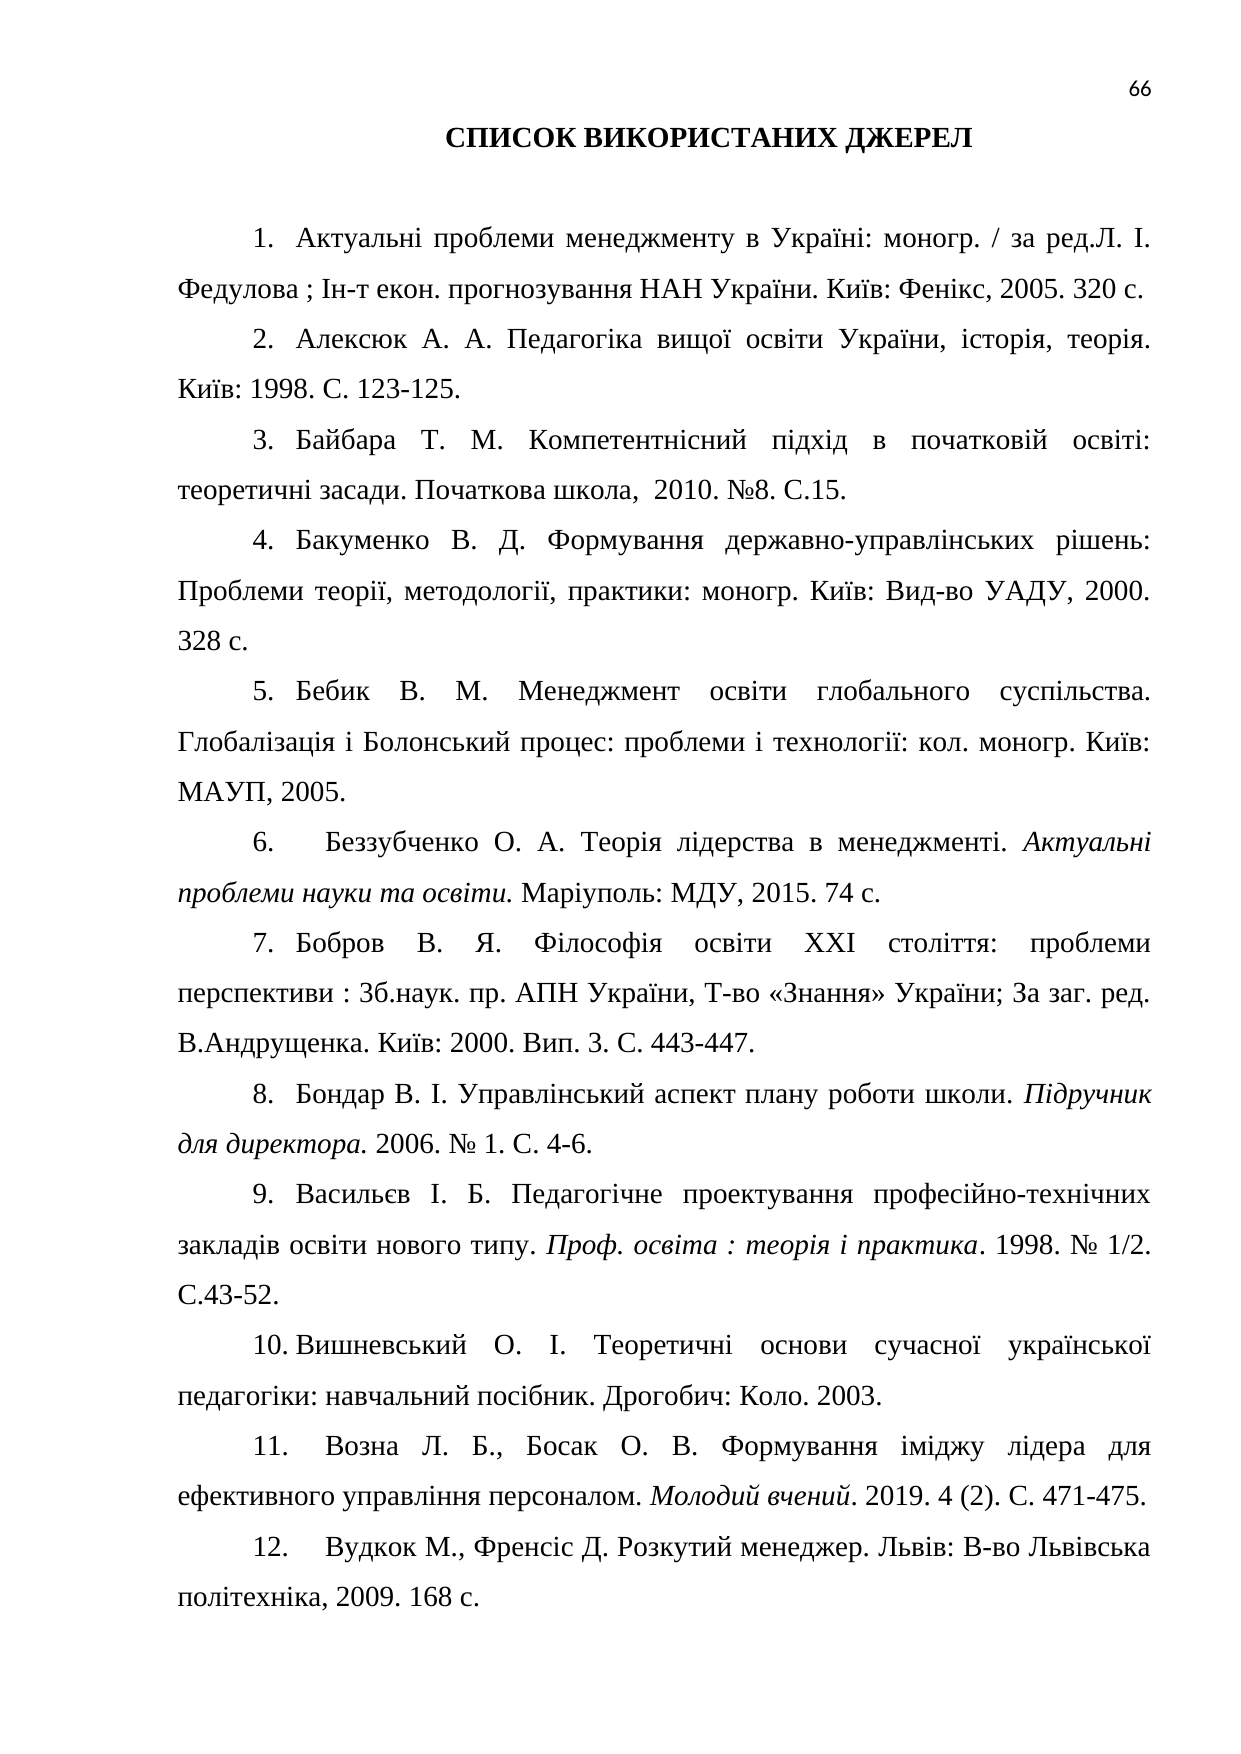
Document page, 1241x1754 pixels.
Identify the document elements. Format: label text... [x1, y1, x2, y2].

list Бебик В. М. Менеджмент освіти глобального суспільства. Глобалізація і Болонський процес: проблеми і технології: кол. моногр. Київ: МАУП, 2005. [177, 673, 1152, 808]
list Актуальні проблеми менеджменту в Україні: моногр. / за ред.Л. І. Федулова ; Ін-т екон. прогнозування НАН України. Київ: Фенікс, 2005. 320 с. [177, 221, 1152, 304]
text СПИСОК ВИКОРИСТАНИХ ДЖЕРЕЛ [177, 120, 1152, 153]
list Беззубченко О. А. Теорія лідерства в менеджменті. Актуальні проблеми науки та освіти. Маріуполь: МДУ, 2015. 74 с. [177, 824, 1152, 908]
list Бакуменко В. Д. Формування державно-управлінських рішень: Проблеми теорії, методології, практики: моногр. Київ: Вид-во УАДУ, 2000. 328 с. [177, 522, 1152, 657]
list Алексюк А. А. Педагогіка вищої освіти України, історія, теорія. Київ: 1998. С. 123-125. [177, 321, 1152, 405]
list Байбара Т. М. Компетентнісний підхід в початковій освіті: теоретичні засади. Початкова школа, 2010. №8. С.15. [177, 422, 1152, 506]
list Вишневський О. І. Теоретичні основи сучасної української педагогіки: навчальний посібник. Дрогобич: Коло. 2003. [177, 1327, 1152, 1411]
list Вудкок М., Френсіс Д. Розкутий менеджер. Львів: В-во Львівська політехніка, 2009. 168 с. [177, 1529, 1152, 1613]
list Бобров В. Я. Філософія освіти XXI століття: проблеми перспективи : 3б.наук. пр. АПН України, Т-во «Знання» України; За заг. ред. В.Андрущенка. Київ: 2000. Вип. 3. С. 443-447. [177, 925, 1152, 1059]
list Васильєв І. Б. Педагогічне проектування професійно-технічних закладів освіти нового типу. Проф. освіта : теорія і практика. 1998. № 1/2. С.43-52. [177, 1177, 1152, 1311]
list Возна Л. Б., Босак О. В. Формування іміджу лідера для ефективного управління персоналом. Молодий вчений. 2019. 4 (2). С. 471-475. [177, 1428, 1152, 1512]
list Бондар В. І. Управлінський аспект плану роботи школи. Підручник для директора. 2006. № 1. С. 4-6. [177, 1076, 1152, 1160]
